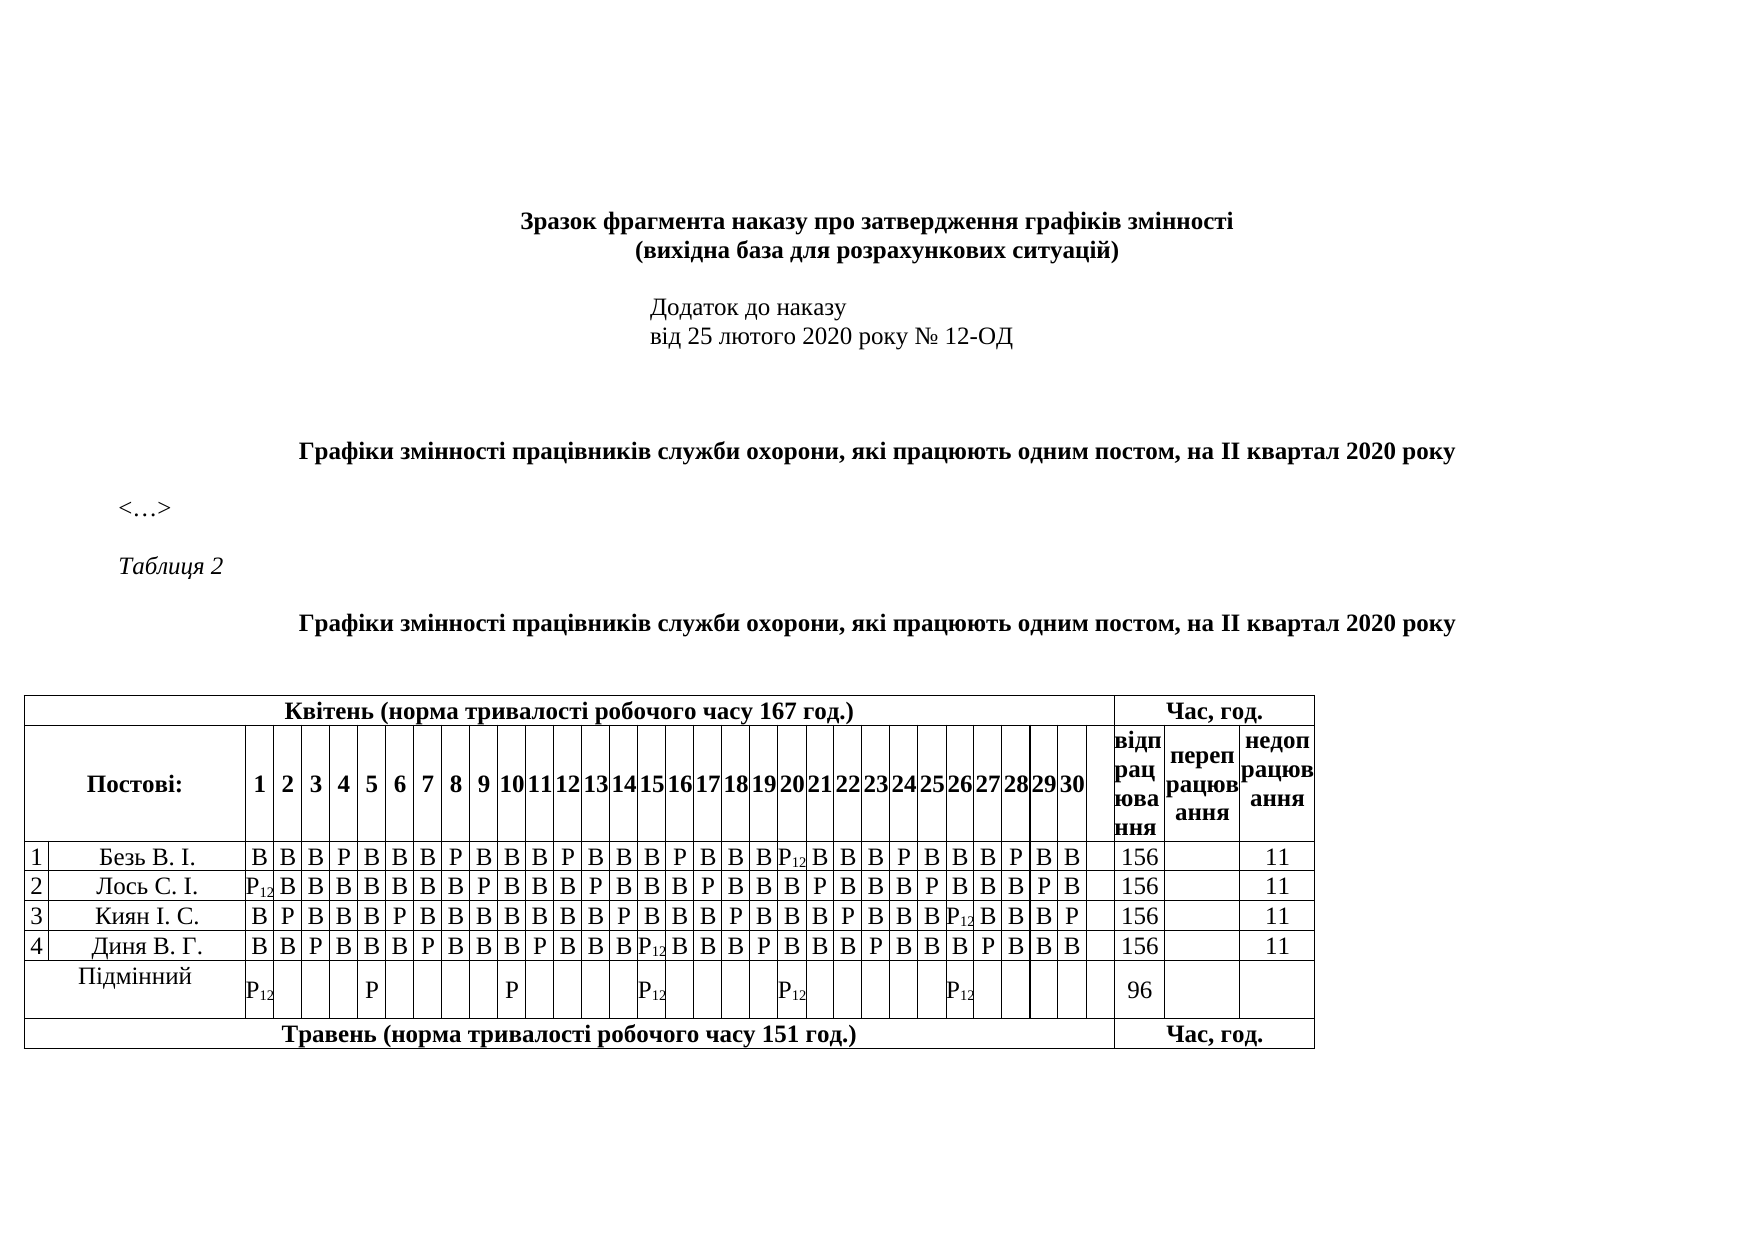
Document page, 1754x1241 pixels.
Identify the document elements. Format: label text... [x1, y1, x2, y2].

table_cell В [1002, 901, 1029, 930]
table_cell [302, 961, 329, 1018]
table_cell 16 [666, 726, 693, 841]
table_cell Безь В. І. [49, 842, 245, 870]
table_cell Час, год. [1115, 1019, 1314, 1048]
table_cell В [358, 901, 385, 930]
table_cell [1165, 871, 1239, 900]
table_cell Р [610, 901, 637, 930]
table_cell [610, 961, 637, 1018]
table_cell 3 [302, 726, 329, 841]
table_cell [750, 961, 777, 1018]
table_cell Р [666, 842, 693, 870]
table_cell Постові: [25, 726, 245, 841]
table_cell 6 [386, 726, 413, 841]
table_cell 7 [414, 726, 441, 841]
table_cell [470, 961, 497, 1018]
table_cell 15 [638, 726, 665, 841]
text від 25 лютого 2020 року № 12-ОД [650, 321, 1636, 350]
table_cell 156 [1115, 901, 1164, 930]
table_cell Р [1002, 842, 1029, 870]
table_cell 18 [722, 726, 749, 841]
table_cell В [1058, 931, 1086, 960]
table_cell Підмінний [25, 961, 245, 1018]
table_cell В [414, 842, 441, 870]
table_cell 27 [974, 726, 1001, 841]
table_cell В [862, 871, 889, 900]
table_cell В [778, 901, 806, 930]
table_cell В [386, 931, 413, 960]
table_cell В [274, 842, 301, 870]
table_cell В [358, 842, 385, 870]
table_cell [1031, 961, 1057, 1018]
table_cell [1240, 961, 1314, 1018]
table_cell [414, 961, 441, 1018]
text (вихідна база для розрахункових ситуацій) [118, 235, 1636, 263]
table_cell Р [554, 842, 581, 870]
text Зразок фрагмента наказу про затвердження графіків змінності [118, 206, 1636, 235]
table_cell [1087, 842, 1114, 870]
table_cell В [442, 871, 469, 900]
text Графіки змінності працівників служби охорони, які працюють одним постом, на II квартал 2020 року [118, 608, 1636, 637]
table_cell [722, 961, 749, 1018]
table_cell В [918, 931, 946, 960]
table_cell Р12 [638, 961, 665, 1018]
table_cell 1 [25, 842, 48, 870]
table_cell В [358, 931, 385, 960]
table_cell В [666, 901, 693, 930]
table_cell 11 [1240, 842, 1314, 870]
table_cell [666, 961, 693, 1018]
table_cell 20 [778, 726, 806, 841]
table_cell [1087, 961, 1114, 1018]
table_cell 24 [890, 726, 917, 841]
table_cell 10 [498, 726, 525, 841]
table_cell В [386, 871, 413, 900]
table_header Час, год. [1115, 696, 1314, 724]
table_cell В [1031, 842, 1057, 870]
table_cell 156 [1115, 931, 1164, 960]
table_cell В [470, 901, 497, 930]
table_cell [442, 961, 469, 1018]
table_cell Р [470, 871, 497, 900]
table_cell В [1058, 871, 1086, 900]
table_cell В [526, 871, 553, 900]
table_cell 25 [918, 726, 946, 841]
table_cell В [722, 931, 749, 960]
table_cell В [498, 931, 525, 960]
table_cell В [498, 901, 525, 930]
table_header Квітень (норма тривалості робочого часу 167 год.) [25, 696, 1114, 724]
table_cell В [386, 842, 413, 870]
table_cell Р [974, 931, 1001, 960]
table_cell В [750, 871, 777, 900]
table_cell Р [890, 842, 917, 870]
table_cell В [302, 842, 329, 870]
table_cell 22 [834, 726, 861, 841]
table_cell В [246, 842, 273, 870]
table_cell перепрацювання [1165, 726, 1239, 841]
table_cell [862, 961, 889, 1018]
table_cell 23 [862, 726, 889, 841]
table_cell 156 [1115, 842, 1164, 870]
table_cell В [862, 842, 889, 870]
table_cell 8 [442, 726, 469, 841]
table_cell В [1002, 871, 1029, 900]
table_cell В [554, 871, 581, 900]
table_cell В [470, 842, 497, 870]
table_cell В [414, 901, 441, 930]
text Графіки змінності працівників служби охорони, які працюють одним постом, на II квартал 2020 року [118, 436, 1636, 465]
table_cell В [694, 842, 721, 870]
table_cell Р [918, 871, 946, 900]
table_cell В [778, 931, 806, 960]
table_cell Р12 [778, 842, 806, 870]
table_cell 29 [1031, 726, 1057, 841]
table_cell В [246, 931, 273, 960]
table_cell [274, 961, 301, 1018]
text ˂…˃ [118, 493, 1636, 522]
table_cell В [1058, 842, 1086, 870]
table_cell В [638, 901, 665, 930]
table_cell В [582, 901, 609, 930]
table_cell В [974, 901, 1001, 930]
text Таблиця 2 [118, 551, 1636, 580]
table_cell Р [722, 901, 749, 930]
table_cell В [918, 901, 946, 930]
table_cell В [862, 901, 889, 930]
table_cell В [246, 901, 273, 930]
table_cell В [610, 871, 637, 900]
table_cell В [722, 842, 749, 870]
table_cell [1087, 871, 1114, 900]
table_cell В [890, 931, 917, 960]
table_cell Р [834, 901, 861, 930]
table_cell В [834, 931, 861, 960]
table_cell [918, 961, 946, 1018]
table_cell [330, 961, 357, 1018]
table_cell [890, 961, 917, 1018]
table_cell В [666, 871, 693, 900]
table_cell В [778, 871, 806, 900]
table_cell 2 [274, 726, 301, 841]
table_cell [1058, 961, 1086, 1018]
table_cell Лось С. І. [49, 871, 245, 900]
table_cell [1165, 931, 1239, 960]
table_cell Р12 [778, 961, 806, 1018]
table_cell В [582, 931, 609, 960]
table_cell Р [442, 842, 469, 870]
table_cell Р12 [246, 961, 273, 1018]
table_cell Р [526, 931, 553, 960]
table_cell В [470, 931, 497, 960]
table_cell В [302, 901, 329, 930]
table_cell 30 [1058, 726, 1086, 841]
table_cell Р [274, 901, 301, 930]
table_cell В [694, 931, 721, 960]
table_cell В [722, 871, 749, 900]
table_cell В [302, 871, 329, 900]
table_cell В [974, 871, 1001, 900]
table_cell В [638, 842, 665, 870]
table_cell В [750, 901, 777, 930]
table_cell В [890, 901, 917, 930]
table_cell 5 [358, 726, 385, 841]
table_cell В [274, 931, 301, 960]
table_cell В [554, 931, 581, 960]
table_cell Р [1031, 871, 1057, 900]
table_cell В [414, 871, 441, 900]
table_cell В [918, 842, 946, 870]
table_cell Р12 [638, 931, 665, 960]
table_cell Р [582, 871, 609, 900]
table_cell Травень (норма тривалості робочого часу 151 год.) [25, 1019, 1114, 1048]
table_cell В [694, 901, 721, 930]
table_cell В [498, 842, 525, 870]
table_cell В [947, 842, 973, 870]
table_cell 19 [750, 726, 777, 841]
table_cell В [750, 842, 777, 870]
table_cell Р [498, 961, 525, 1018]
table_cell В [610, 931, 637, 960]
table_cell В [526, 901, 553, 930]
table_cell Р [358, 961, 385, 1018]
table_cell В [442, 901, 469, 930]
table_cell В [834, 842, 861, 870]
table_cell Р [302, 931, 329, 960]
table_cell 21 [807, 726, 833, 841]
table_cell [1087, 726, 1114, 841]
table_cell 11 [1240, 931, 1314, 960]
table_cell В [274, 871, 301, 900]
table_cell [526, 961, 553, 1018]
table_cell В [498, 871, 525, 900]
table_cell 11 [526, 726, 553, 841]
table_cell [807, 961, 833, 1018]
text Додаток до наказу [650, 292, 1636, 321]
table_cell В [330, 871, 357, 900]
table_cell 17 [694, 726, 721, 841]
table_cell В [526, 842, 553, 870]
table_cell 96 [1115, 961, 1164, 1018]
table_cell В [610, 842, 637, 870]
table_cell В [807, 842, 833, 870]
table_cell В [666, 931, 693, 960]
table_cell В [358, 871, 385, 900]
table_cell В [1002, 931, 1029, 960]
table_cell Р [1058, 901, 1086, 930]
table_cell Р [330, 842, 357, 870]
table_cell Р [414, 931, 441, 960]
table_cell [386, 961, 413, 1018]
table_cell Р12 [947, 961, 973, 1018]
table_cell В [330, 901, 357, 930]
table_cell 3 [25, 901, 48, 930]
table_cell Р [386, 901, 413, 930]
table_cell 26 [947, 726, 973, 841]
table_cell [1002, 961, 1029, 1018]
table_cell [1165, 901, 1239, 930]
table_cell [974, 961, 1001, 1018]
table_cell 1 [246, 726, 273, 841]
table_cell Диня В. Г. [49, 931, 245, 960]
table_cell 11 [1240, 901, 1314, 930]
table_cell В [1031, 931, 1057, 960]
table_cell В [330, 931, 357, 960]
table_cell В [807, 901, 833, 930]
table_cell Р [694, 871, 721, 900]
table_cell В [974, 842, 1001, 870]
table_cell 13 [582, 726, 609, 841]
table_cell В [582, 842, 609, 870]
table_cell В [1031, 901, 1057, 930]
table_cell 12 [554, 726, 581, 841]
table_cell Киян І. С. [49, 901, 245, 930]
table_cell 156 [1115, 871, 1164, 900]
table_cell 4 [330, 726, 357, 841]
table_cell [834, 961, 861, 1018]
table_cell 11 [1240, 871, 1314, 900]
table_cell 4 [25, 931, 48, 960]
table_cell 2 [25, 871, 48, 900]
table_cell 28 [1002, 726, 1029, 841]
table_cell В [554, 901, 581, 930]
table_cell Р12 [947, 901, 973, 930]
table_cell В [442, 931, 469, 960]
table_cell Р [862, 931, 889, 960]
table_cell Р12 [246, 871, 273, 900]
table_cell В [638, 871, 665, 900]
table_cell [1087, 901, 1114, 930]
table_cell В [807, 931, 833, 960]
table_cell [1165, 961, 1239, 1018]
table_cell Р [750, 931, 777, 960]
table_cell В [834, 871, 861, 900]
table_cell [1165, 842, 1239, 870]
table_cell [554, 961, 581, 1018]
table_cell недопрацювання [1240, 726, 1314, 841]
table_cell В [890, 871, 917, 900]
table_cell [582, 961, 609, 1018]
table_cell [694, 961, 721, 1018]
table_cell В [947, 871, 973, 900]
table_cell 14 [610, 726, 637, 841]
table_cell відпрацювання [1115, 726, 1164, 841]
table_cell В [947, 931, 973, 960]
table_cell Р [807, 871, 833, 900]
table_cell [1087, 931, 1114, 960]
table_cell 9 [470, 726, 497, 841]
